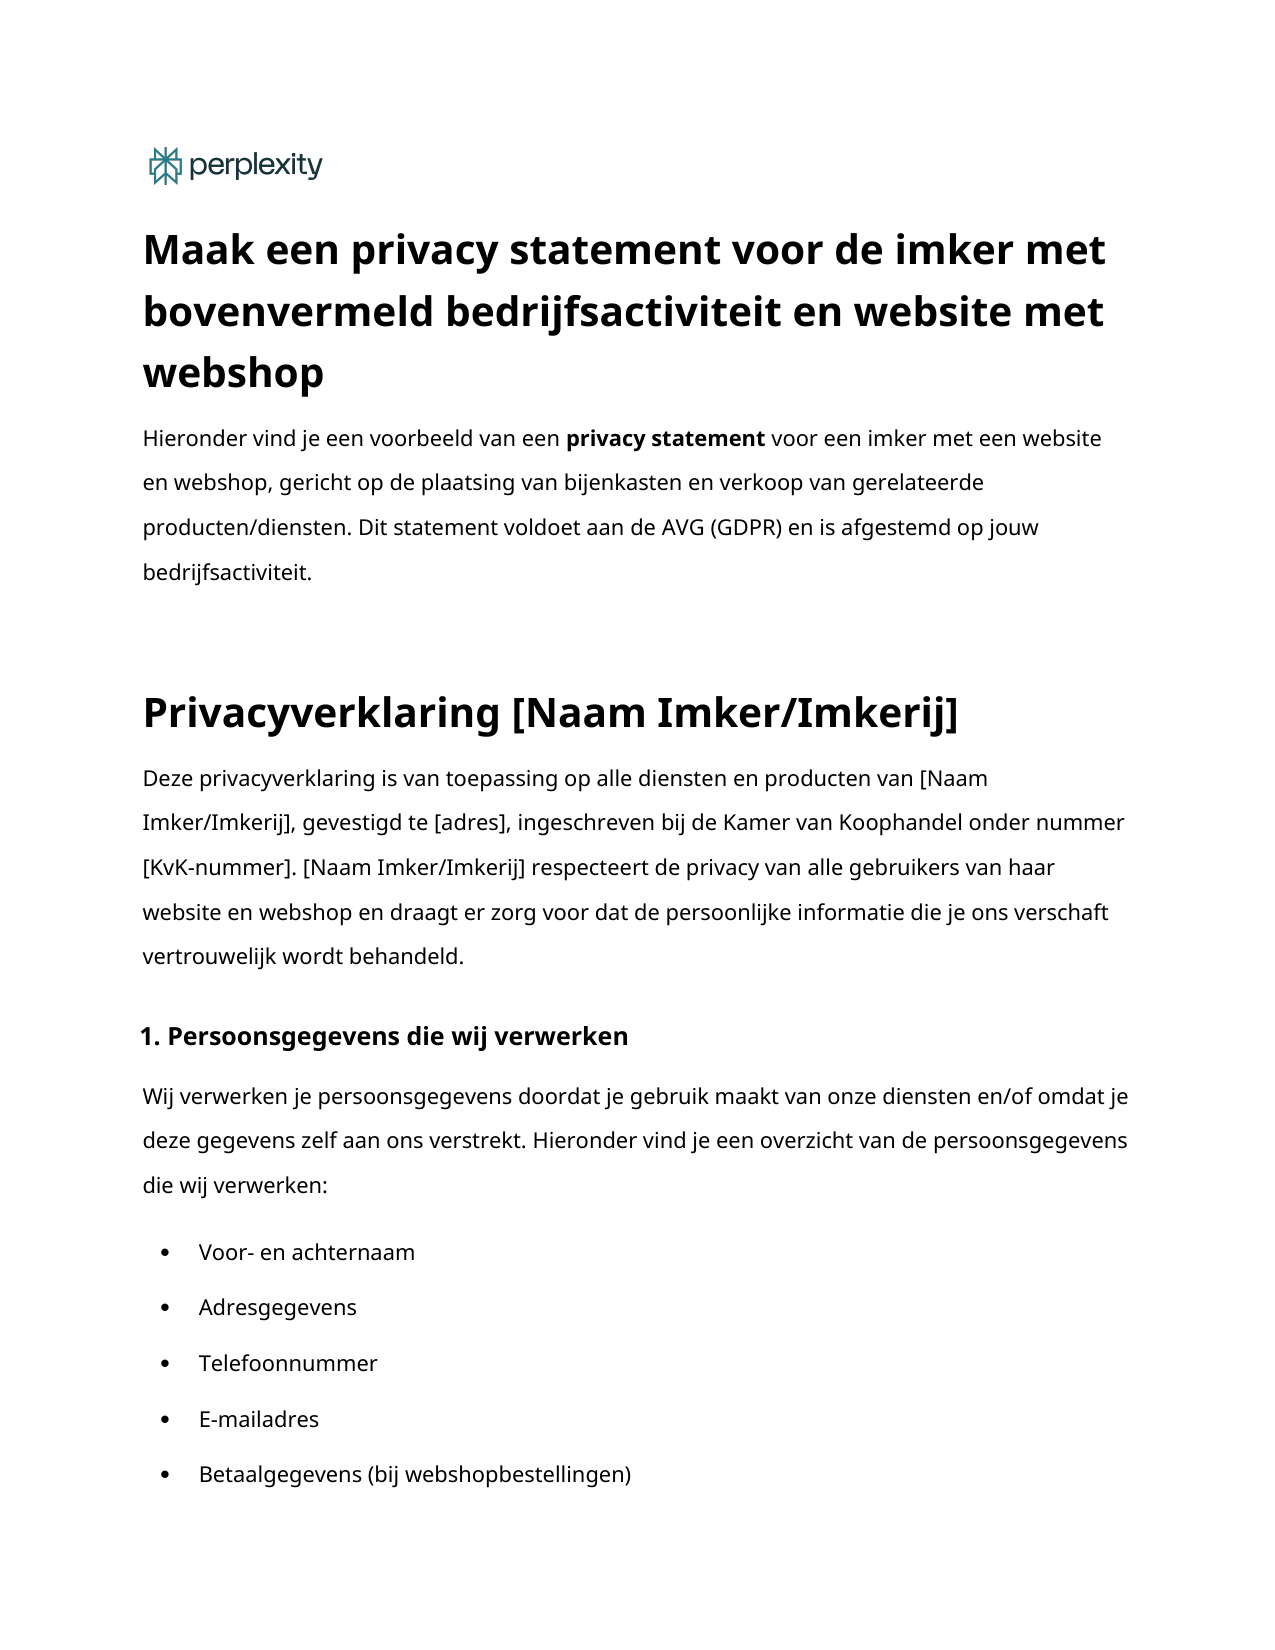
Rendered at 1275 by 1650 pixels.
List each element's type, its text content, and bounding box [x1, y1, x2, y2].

list Telefoonnummer [161, 1348, 1133, 1378]
text Wij verwerken je persoonsgegevens doordat je gebruik maakt van onze diensten en/of omdat je deze gegevens zelf aan ons verstrekt. Hieronder vind je een overzicht van de persoonsgegevens die wij verwerken: [142, 1081, 1133, 1200]
text 1. Persoonsgegevens die wij verwerken [139, 1019, 1133, 1053]
text Privacyverklaring [Naam Imker/Imkerij] [142, 684, 1133, 740]
text Hieronder vind je een voorbeeld van een privacy statement voor een imker met een website en webshop, gericht op de plaatsing van bijenkasten en verkoop van gerelateerde producten/diensten. Dit statement voldoet aan de AVG (GDPR) en is afgestemd op jouw bedrijfsactiviteit. [142, 423, 1133, 587]
list Voor- en achternaam [161, 1237, 1133, 1267]
list E-mailadres [161, 1404, 1133, 1433]
list Betaalgegevens (bij webshopbestellingen) [161, 1459, 1133, 1489]
picture [142, 142, 330, 190]
list Adresgegevens [161, 1292, 1133, 1322]
text Deze privacyverklaring is van toepassing op alle diensten en producten van [Naam Imker/Imkerij], gevestigd te [adres], ingeschreven bij de Kamer van Koophandel onder nummer [KvK-nummer]. [Naam Imker/Imkerij] respecteert de privacy van alle gebruikers van haar website en webshop en draagt er zorg voor dat de persoonlijke informatie die je ons verschaft vertrouwelijk wordt behandeld. [142, 763, 1133, 971]
text Maak een privacy statement voor de imker met bovenvermeld bedrijfsactiviteit en website met webshop [142, 221, 1133, 400]
